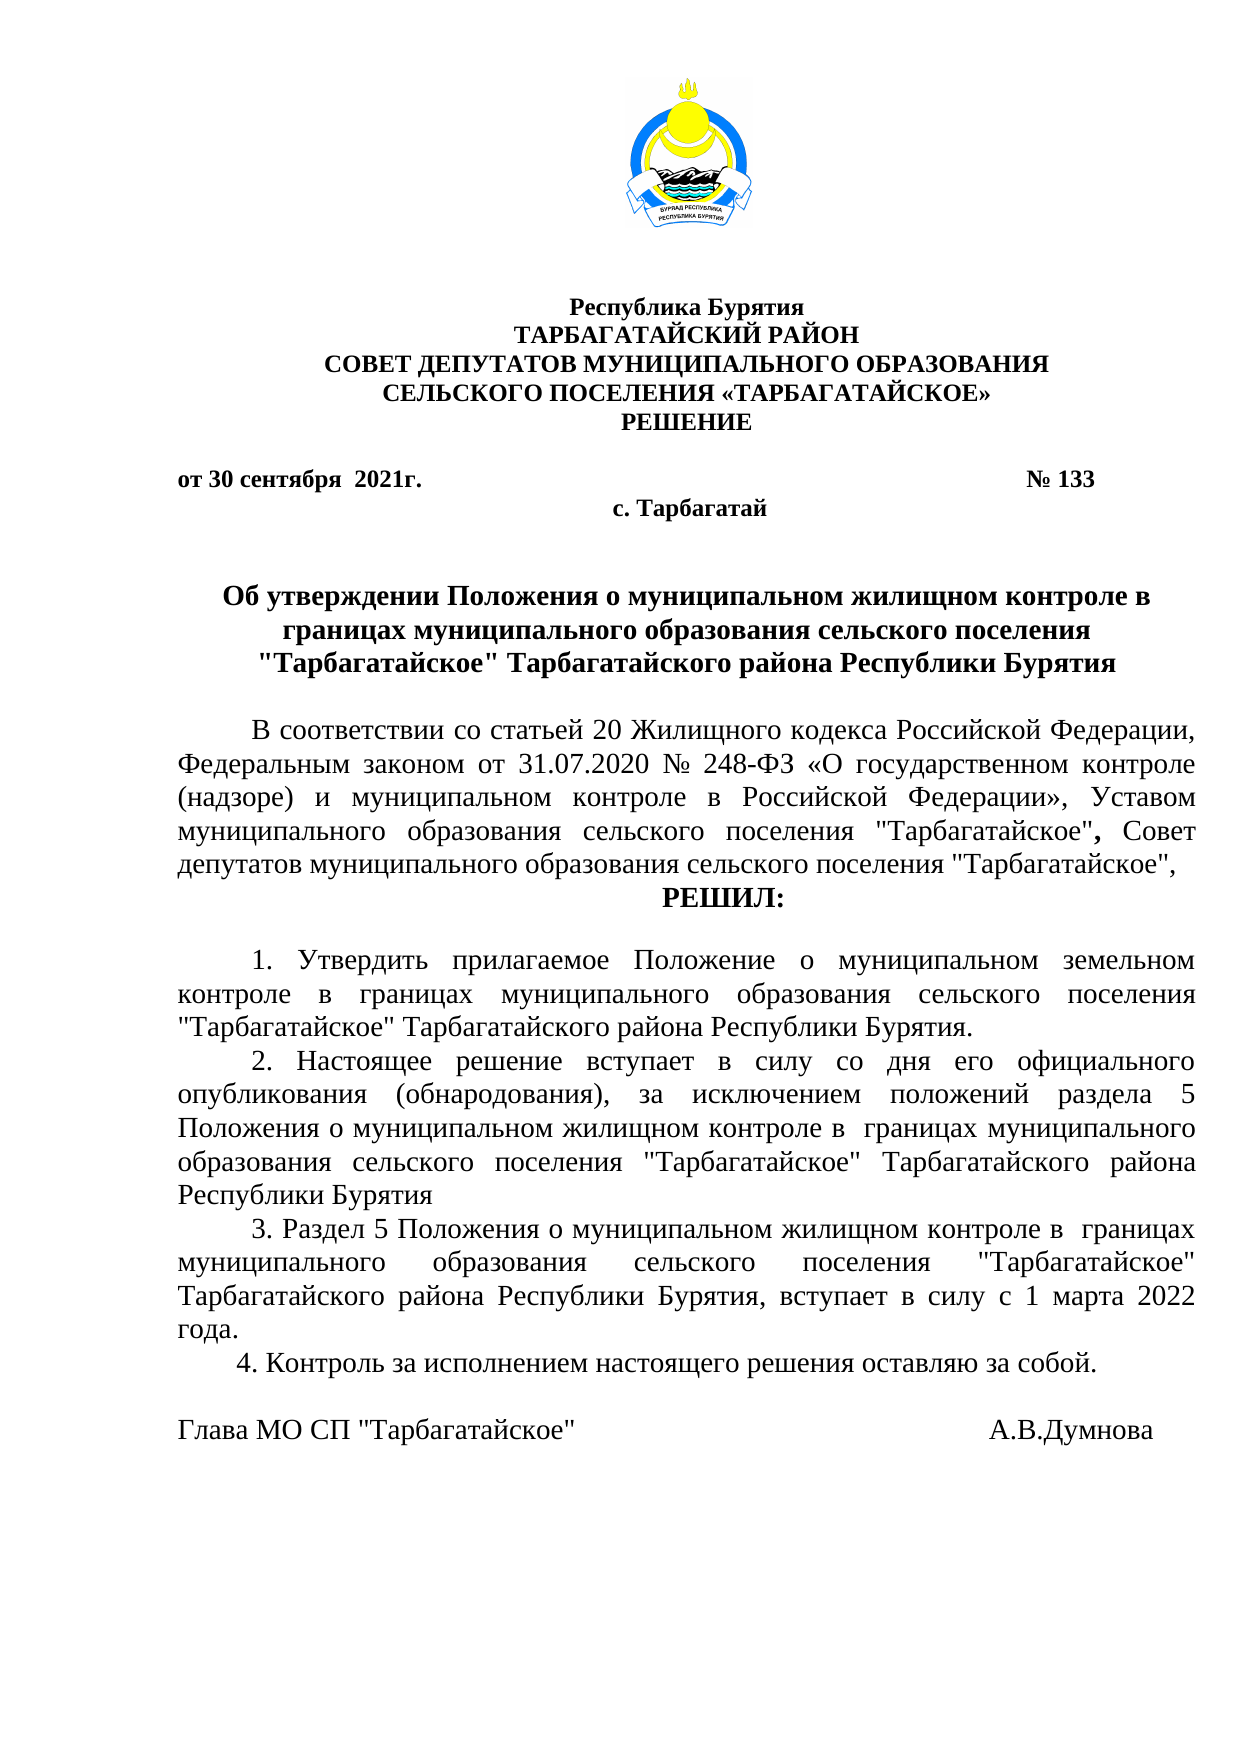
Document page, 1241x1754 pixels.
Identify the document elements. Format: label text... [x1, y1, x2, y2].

title ТАРБАГАТАЙСКИЙ РАЙОН [177, 320, 1196, 349]
subtitle с. Тарбагатай [177, 493, 1196, 522]
text В соответствии со статьей 20 Жилищного кодекса Российской Федерации, Федеральным законом от 31.07.2020 № 248-ФЗ «О государственном контроле (надзоре) и муниципальном контроле в Российской Федерации», Уставом муниципального образования сельского поселения "Тарбагатайское", Совет депутатов муниципального образования сельского поселения "Тарбагатайское", [177, 712, 1196, 880]
subtitle РЕШЕНИЕ [177, 407, 1196, 435]
picture [625, 77, 753, 228]
text СОВЕТ ДЕПУТАТОВ МУНИЦИПАЛЬНОГО ОБРАЗОВАНИЯ [177, 349, 1196, 378]
text РЕШИЛ: [177, 880, 1196, 914]
text 4. Контроль за исполнением настоящего решения оставляю за собой. [177, 1345, 1196, 1378]
text 3. Раздел 5 Положения о муниципальном жилищном контроле в границах муниципального образования сельского поселения "Тарбагатайское" Тарбагатайского района Республики Бурятия, вступает в силу с 1 марта 2022 года. [177, 1211, 1196, 1345]
subtitle от 30 сентября 2021г. № 133 [177, 464, 1196, 493]
text 1. Утвердить прилагаемое Положение о муниципальном земельном контроле в границах муниципального образования сельского поселения "Тарбагатайское" Тарбагатайского района Республики Бурятия. [177, 942, 1196, 1043]
text Глава МО СП "Тарбагатайское" А.В.Думнова [177, 1412, 1196, 1446]
title Республика Бурятия [177, 292, 1196, 320]
text СЕЛЬСКОГО ПОСЕЛЕНИЯ «ТАРБАГАТАЙСКОЕ» [177, 378, 1196, 407]
text Об утверждении Положения о муниципальном жилищном контроле в границах муниципального образования сельского поселения "Тарбагатайское" Тарбагатайского района Республики Бурятия [177, 578, 1196, 679]
text 2. Настоящее решение вступает в силу со дня его официального опубликования (обнародования), за исключением положений раздела 5 Положения о муниципальном жилищном контроле в границах муниципального образования сельского поселения "Тарбагатайское" Тарбагатайского района Республики Бурятия [177, 1043, 1196, 1211]
